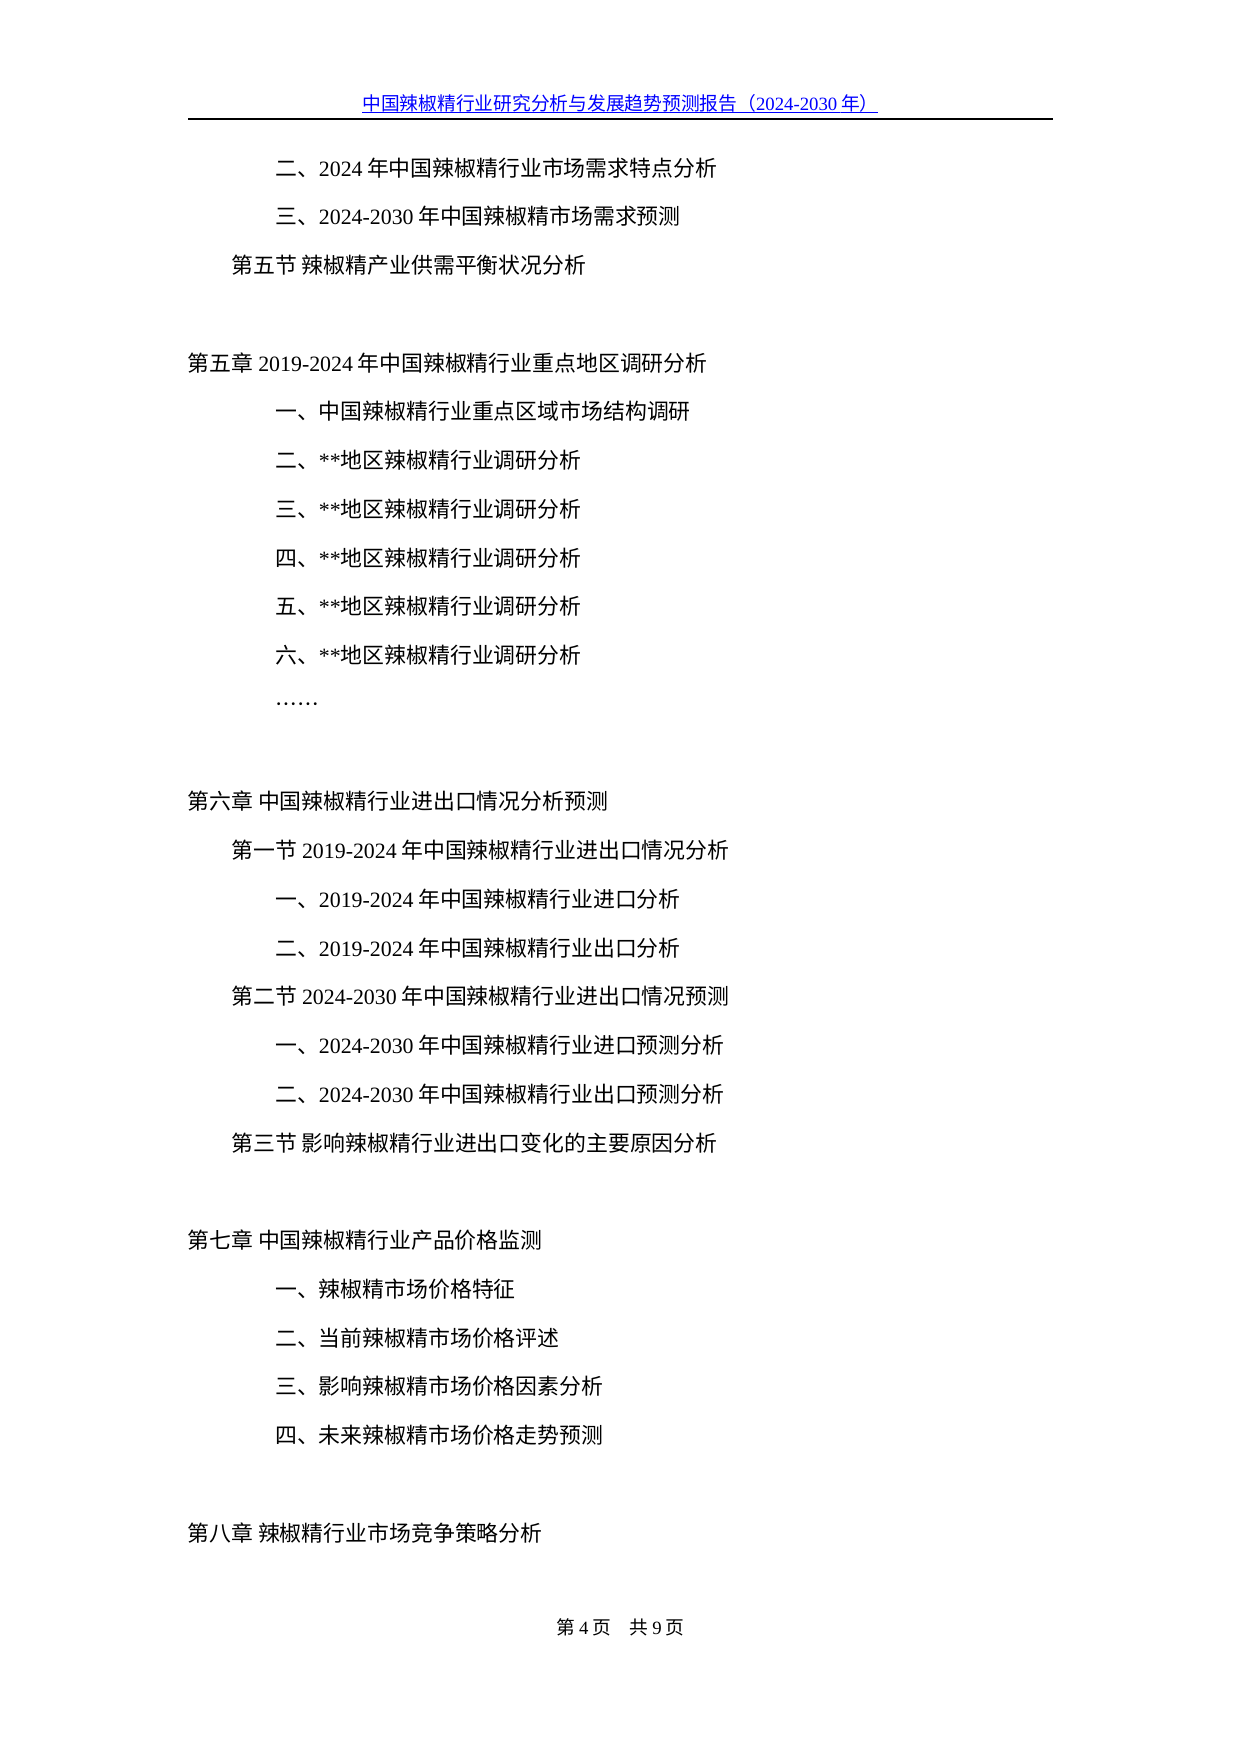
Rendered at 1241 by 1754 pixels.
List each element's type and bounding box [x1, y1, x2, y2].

text [187, 150, 1053, 1548]
